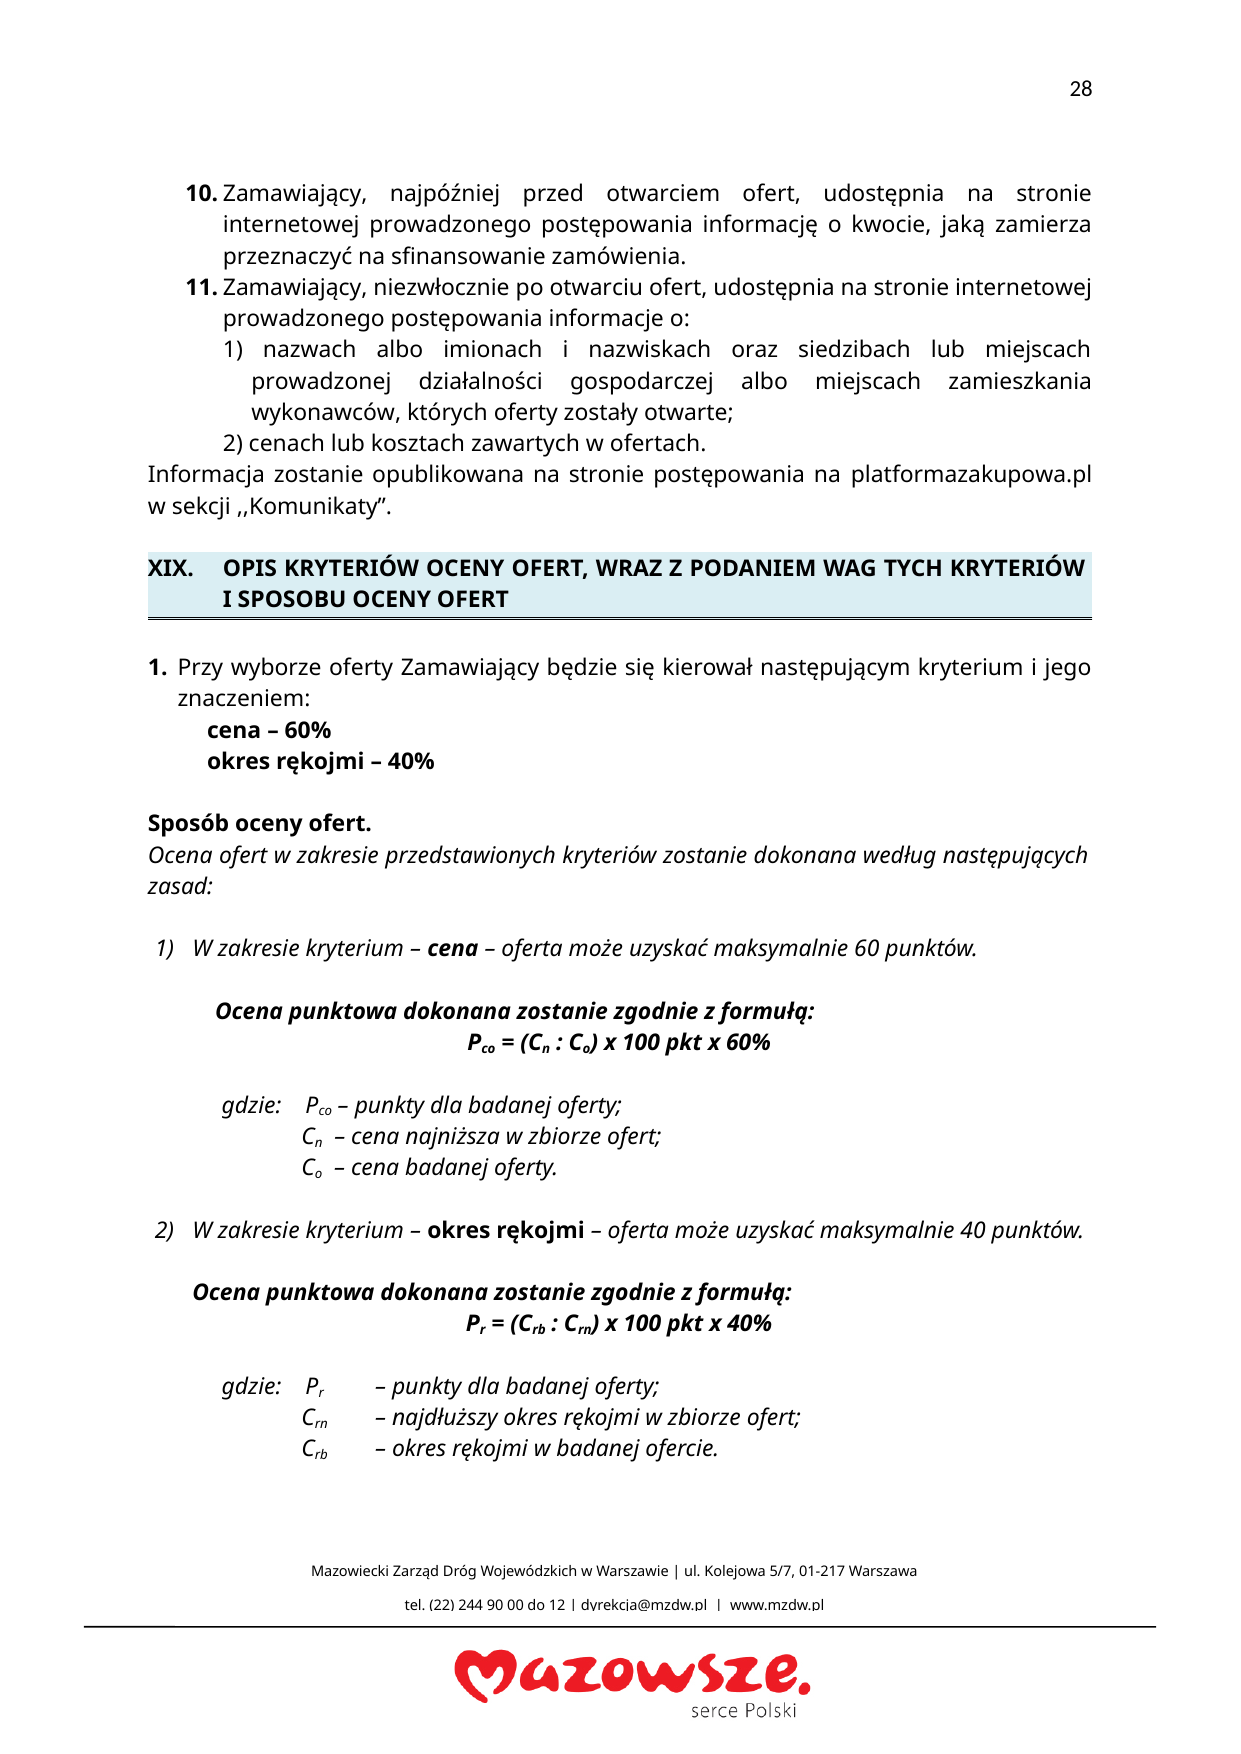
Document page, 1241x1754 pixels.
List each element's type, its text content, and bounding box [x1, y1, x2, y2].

list Zamawiający, najpóźniej przed otwarciem ofert, udostępnia na stronie internetowej prowadzonego postępowania informację o kwocie, jaką zamierza przeznaczyć na sfinansowanie zamówienia. [185, 177, 1092, 271]
text Ocena punktowa dokonana zostanie zgodnie z formułą: [148, 1276, 1092, 1307]
text Cn – cena najniższa w zbiorze ofert; [221, 1120, 1092, 1151]
text gdzie: Pr – punkty dla badanej oferty; [148, 1370, 1092, 1401]
text 1) nazwach albo imionach i nazwiskach oraz siedzibach lub miejscach prowadzonej działalności gospodarczej albo miejscach zamieszkania wykonawców, których oferty zostały otwarte; [223, 333, 1092, 427]
text Informacja zostanie opublikowana na stronie postępowania na platformazakupowa.pl w sekcji ,,Komunikaty”. [148, 458, 1092, 521]
text Pr = (Crb : Crn) x 100 pkt x 40% [148, 1307, 1092, 1339]
text Crb – okres rękojmi w badanej ofercie. [221, 1432, 1092, 1464]
list Zamawiający, niezwłocznie po otwarciu ofert, udostępnia na stronie internetowej prowadzonego postępowania informacje o: [185, 271, 1092, 333]
list W zakresie kryterium – okres rękojmi – oferta może uzyskać maksymalnie 40 punktów. [154, 1214, 1092, 1245]
text Sposób oceny ofert. [148, 807, 1092, 839]
text cena – 60% [207, 714, 1092, 745]
list OPIS KRYTERIÓW OCENY OFERT, WRAZ Z PODANIEM WAG TYCH KRYTERIÓW I SPOSOBU OCENY OFERT [148, 552, 1092, 617]
text Pco = (Cn : Co) x 100 pkt x 60% [148, 1026, 1092, 1057]
picture [0, 1608, 1241, 1754]
text Crn – najdłuższy okres rękojmi w zbiorze ofert; [221, 1401, 1092, 1432]
text Ocena ofert w zakresie przedstawionych kryteriów zostanie dokonana według następujących zasad: [148, 839, 1092, 901]
list Przy wyborze oferty Zamawiający będzie się kierował następującym kryterium i jego znaczeniem: [148, 651, 1092, 714]
text Ocena punktowa dokonana zostanie zgodnie z formułą: [148, 995, 1092, 1026]
list W zakresie kryterium – cena – oferta może uzyskać maksymalnie 60 punktów. [154, 932, 1092, 964]
text gdzie: Pco – punkty dla badanej oferty; [148, 1089, 1092, 1120]
text Co – cena badanej oferty. [221, 1151, 1092, 1182]
text okres rękojmi – 40% [207, 745, 1092, 776]
text 2) cenach lub kosztach zawartych w ofertach. [148, 427, 1092, 458]
